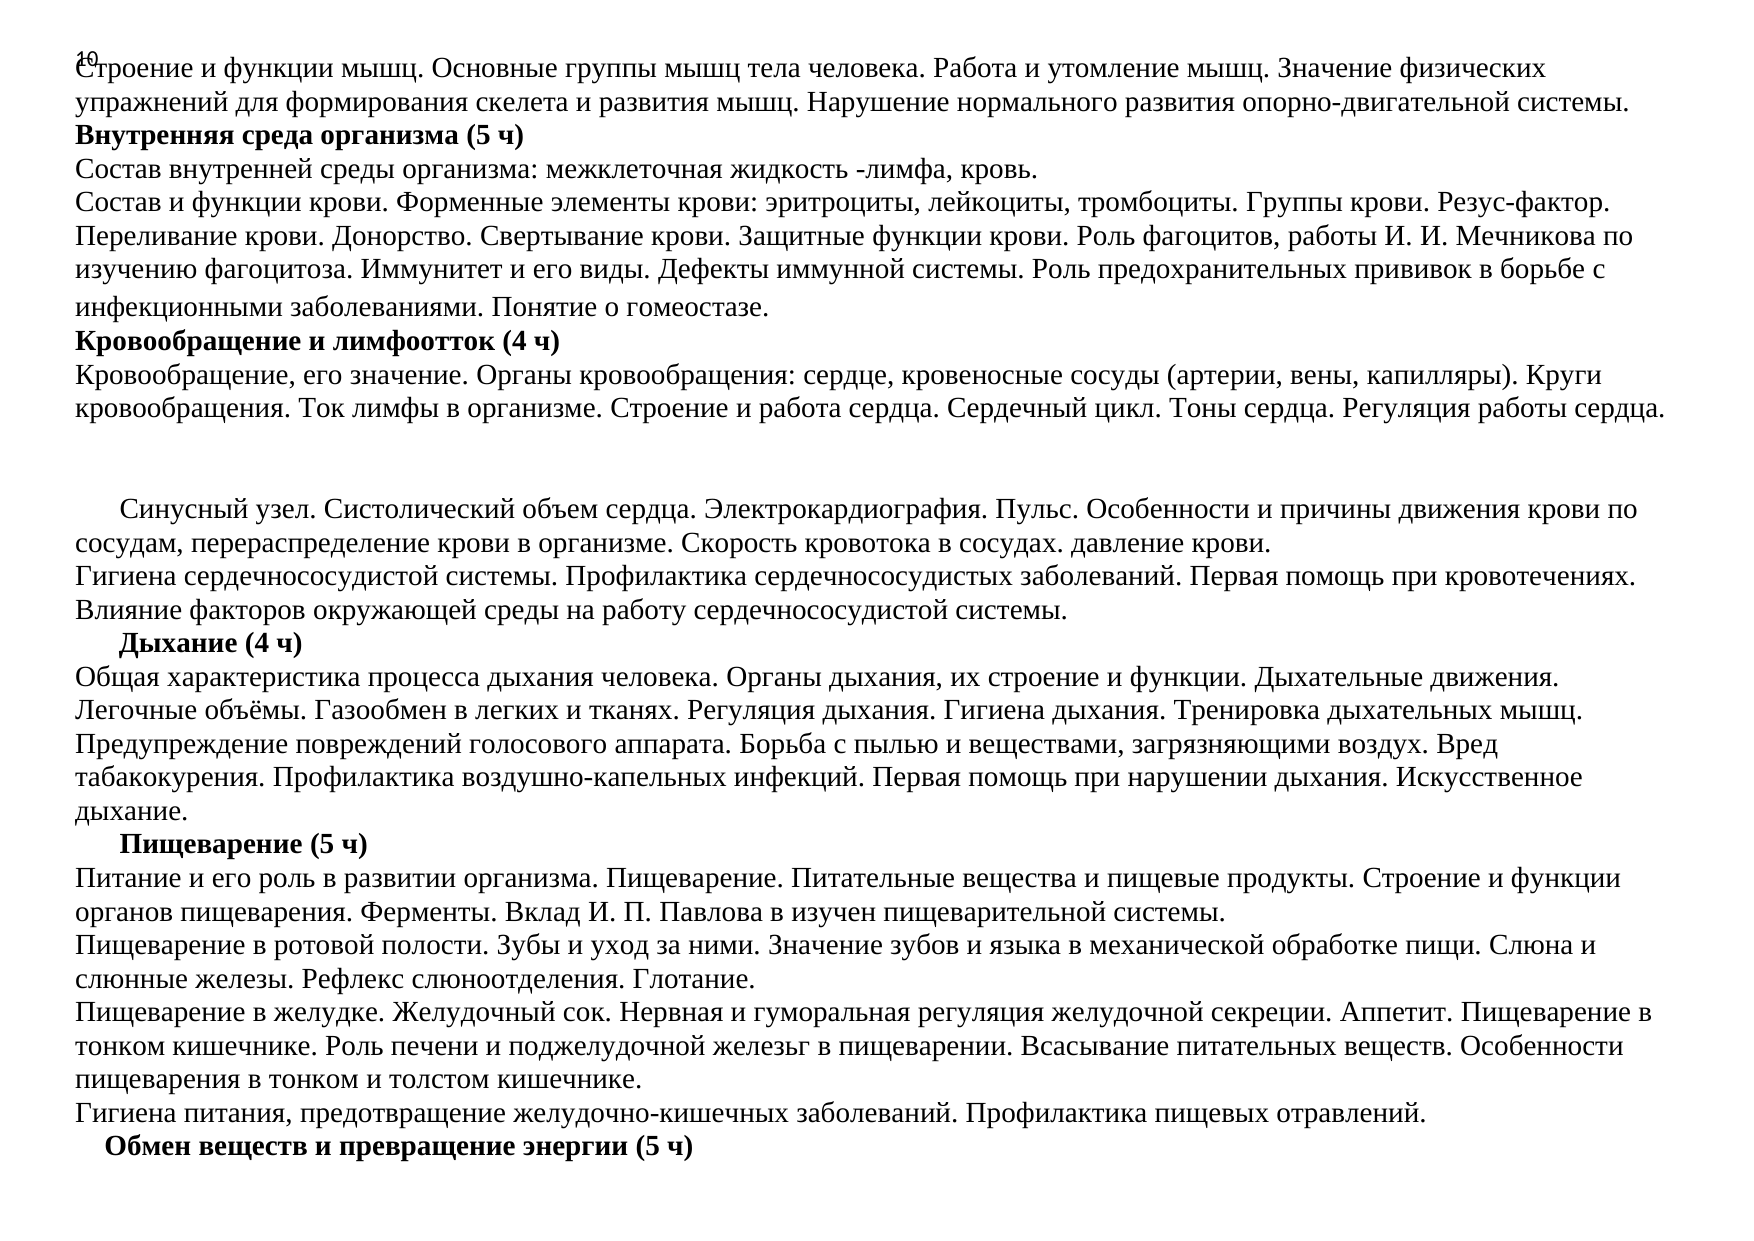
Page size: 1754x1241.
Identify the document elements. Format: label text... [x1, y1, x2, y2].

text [75, 827, 1679, 1162]
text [75, 50, 1679, 424]
text Синусный узел. Систолический объем сердца. Электрокардиография. Пульс. Особенности и причины движения крови по сосудам, перераспределение крови в организме. Скорость кровотока в сосудах. давление крови. Гигиена сердечнососудистой системы. Профилактика сердечнососудистых заболеваний. Первая помощь при кровотечениях. Влияние факторов окружающей среды на работу сердечнососудистой системы. Дыхание (4 ч) Общая характеристика процесса дыхания человека. Органы дыхания, их строение и функции. Дыхательные движения. Легочные объёмы. Газообмен в легких и тканях. Регуляция дыхания. Гигиена дыхания. Тренировка дыхательных мышц. Предупреждение повреждений голосового аппарата. Борьба с пылью и веществами, загрязняющими воздух. Вред табакокурения. Профилактика воздушно-капельных инфекций. Первая помощь при нарушении дыхания. Искусственное дыхание. [75, 491, 1679, 827]
